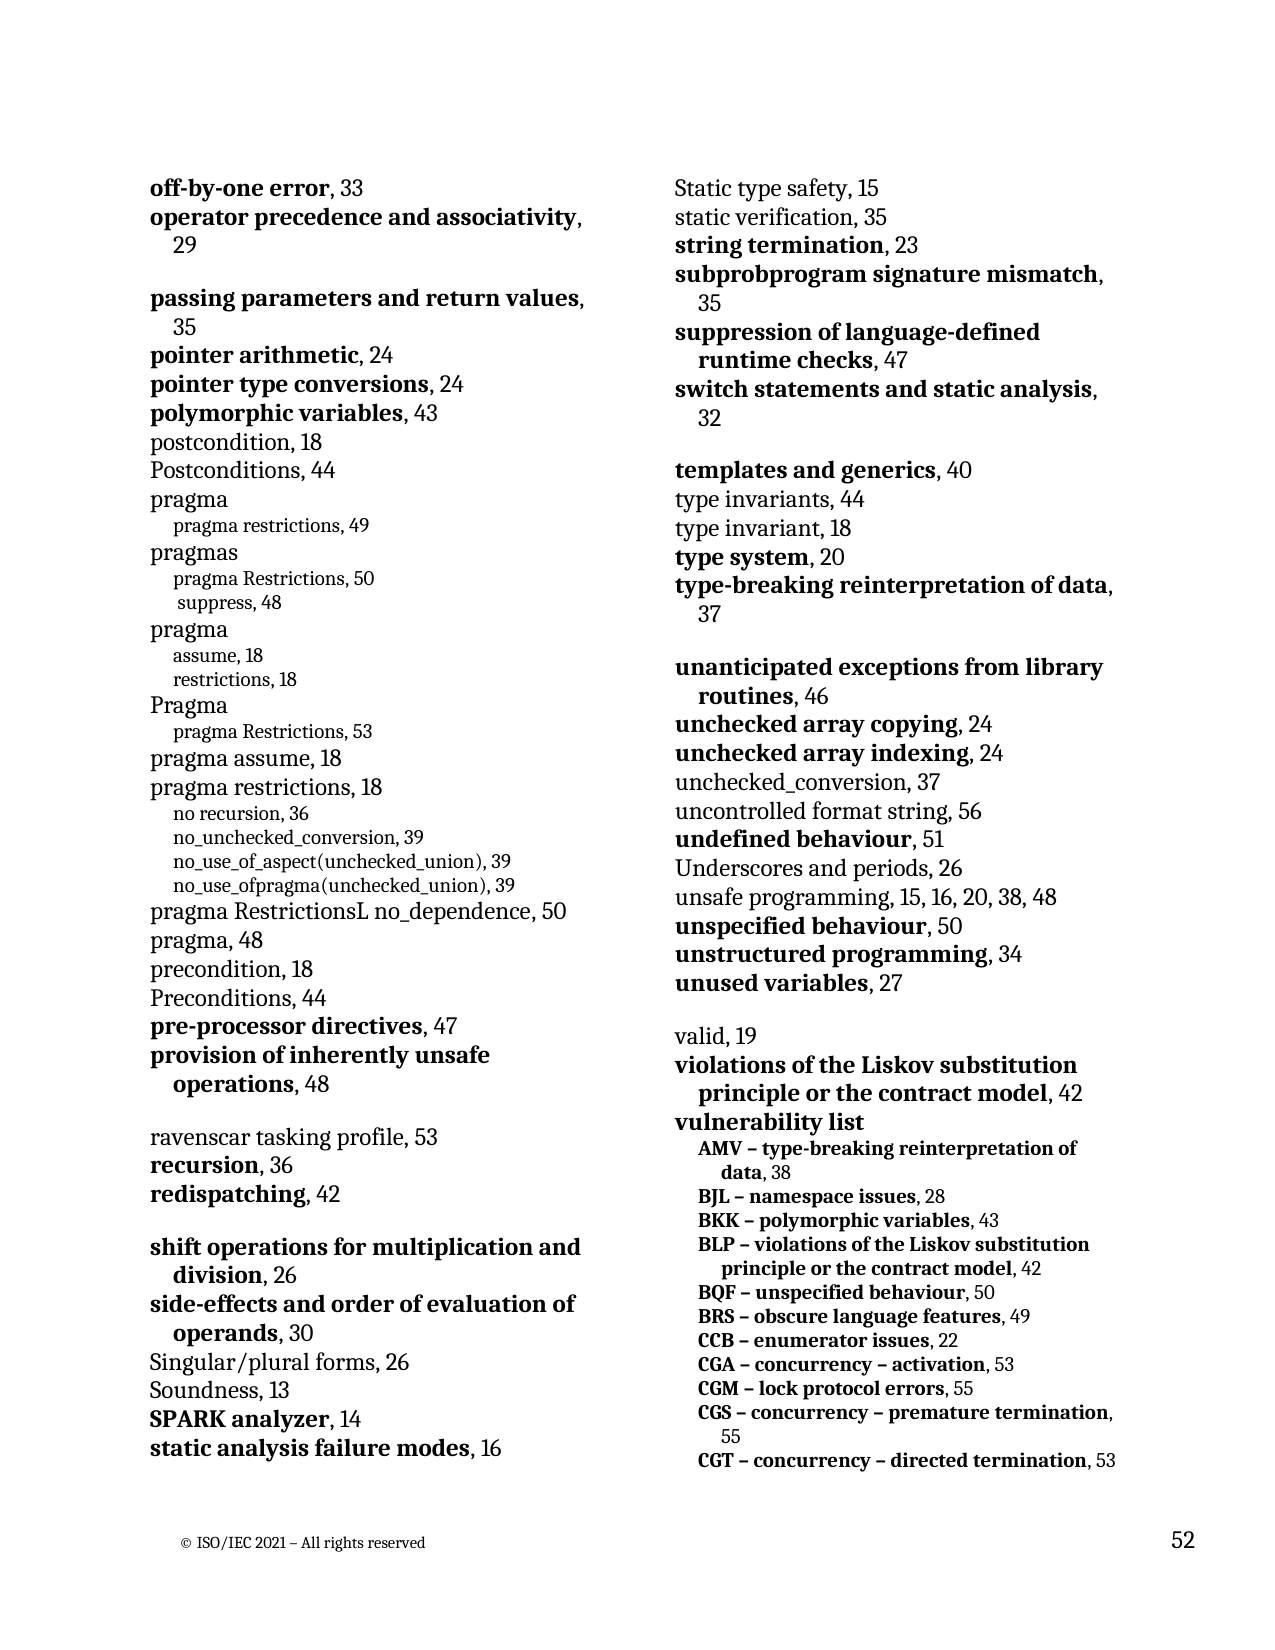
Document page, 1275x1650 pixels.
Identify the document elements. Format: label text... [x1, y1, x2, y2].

text side-effects and order of evaluation of operands, 30 [150, 1290, 600, 1348]
text Pragma [150, 691, 600, 720]
text no recursion, 36 [173, 801, 600, 825]
text unchecked_conversion, 37 [675, 768, 1125, 797]
text recursion, 36 [150, 1151, 600, 1180]
text type system, 20 [675, 543, 1125, 571]
text CGA – concurrency – activation, 53 [698, 1352, 1125, 1376]
text static analysis failure modes, 16 [150, 1434, 600, 1463]
text BQF – unspecified behaviour, 50 [698, 1281, 1125, 1304]
text Preconditions, 44 [150, 983, 600, 1012]
text type-breaking reinterpretation of data, 37 [675, 571, 1125, 629]
text precondition, 18 [150, 955, 600, 983]
text pragma [150, 485, 600, 514]
text string termination, 23 [675, 231, 1125, 260]
text suppression of language-defined runtime checks, 47 [675, 317, 1125, 375]
text pragma Restrictions, 53 [173, 720, 600, 744]
text static verification, 35 [675, 202, 1125, 231]
text subprobprogram signature mismatch, 35 [675, 260, 1125, 317]
text unspecified behaviour, 50 [675, 912, 1125, 940]
text restrictions, 18 [173, 667, 600, 691]
text AMV – type-breaking reinterpretation of data, 38 [698, 1137, 1125, 1185]
text unsafe programming, 15, 16, 20, 38, 48 [675, 883, 1125, 912]
text pre-processor directives, 47 [150, 1012, 600, 1041]
text suppress, 48 [173, 591, 600, 614]
text pragma Restrictions, 50 [173, 567, 600, 591]
text pragma restrictions, 18 [150, 773, 600, 801]
text passing parameters and return values, 35 [150, 284, 600, 341]
text pragmas [150, 538, 600, 567]
text pragma [150, 614, 600, 643]
text uncontrolled format string, 56 [675, 797, 1125, 825]
text unused variables, 27 [675, 969, 1125, 998]
text provision of inherently unsafe operations, 48 [150, 1041, 600, 1098]
text unstructured programming, 34 [675, 940, 1125, 969]
text Singular/plural forms, 26 [150, 1348, 600, 1376]
text operator precedence and associativity, 29 [150, 202, 600, 260]
text pointer arithmetic, 24 [150, 341, 600, 370]
text pragma RestrictionsL no_dependence, 50 [150, 897, 600, 926]
text unanticipated exceptions from library routines, 46 [675, 653, 1125, 710]
text redispatching, 42 [150, 1180, 600, 1209]
text pragma, 48 [150, 926, 600, 955]
text type invariants, 44 [675, 485, 1125, 514]
text CGT – concurrency – directed termination, 53 [698, 1448, 1125, 1472]
text BKK – polymorphic variables, 43 [698, 1209, 1125, 1233]
text templates and generics, 40 [675, 456, 1125, 485]
text SPARK analyzer, 14 [150, 1405, 600, 1434]
text no_use_of_aspect(unchecked_union), 39 [173, 849, 600, 873]
text CCB – enumerator issues, 22 [698, 1328, 1125, 1352]
text assume, 18 [173, 643, 600, 667]
text valid, 19 [675, 1022, 1125, 1051]
text pragma restrictions, 49 [173, 514, 600, 538]
text violations of the Liskov substitution principle or the contract model, 42 [675, 1051, 1125, 1108]
text switch statements and static analysis, 32 [675, 375, 1125, 432]
text unchecked array copying, 24 [675, 710, 1125, 739]
text CGS – concurrency – premature termination, 55 [698, 1400, 1125, 1448]
text BRS – obscure language features, 49 [698, 1304, 1125, 1328]
text Underscores and periods, 26 [675, 854, 1125, 883]
text undefined behaviour, 51 [675, 825, 1125, 854]
text shift operations for multiplication and division, 26 [150, 1233, 600, 1290]
text postcondition, 18 [150, 428, 600, 456]
text polymorphic variables, 43 [150, 399, 600, 428]
text off-by-one error, 33 [150, 174, 600, 202]
text BJL – namespace issues, 28 [698, 1185, 1125, 1209]
text Postconditions, 44 [150, 456, 600, 485]
text pragma assume, 18 [150, 744, 600, 773]
text CGM – lock protocol errors, 55 [698, 1376, 1125, 1400]
text type invariant, 18 [675, 514, 1125, 543]
text vulnerability list [675, 1108, 1125, 1137]
text Soundness, 13 [150, 1376, 600, 1405]
text no_unchecked_conversion, 39 [173, 825, 600, 849]
text no_use_ofpragma(unchecked_union), 39 [173, 873, 600, 897]
text Static type safety, 15 [675, 174, 1125, 202]
text pointer type conversions, 24 [150, 370, 600, 399]
text BLP – violations of the Liskov substitution principle or the contract model, 42 [698, 1233, 1125, 1281]
text unchecked array indexing, 24 [675, 739, 1125, 768]
text ravenscar tasking profile, 53 [150, 1122, 600, 1151]
